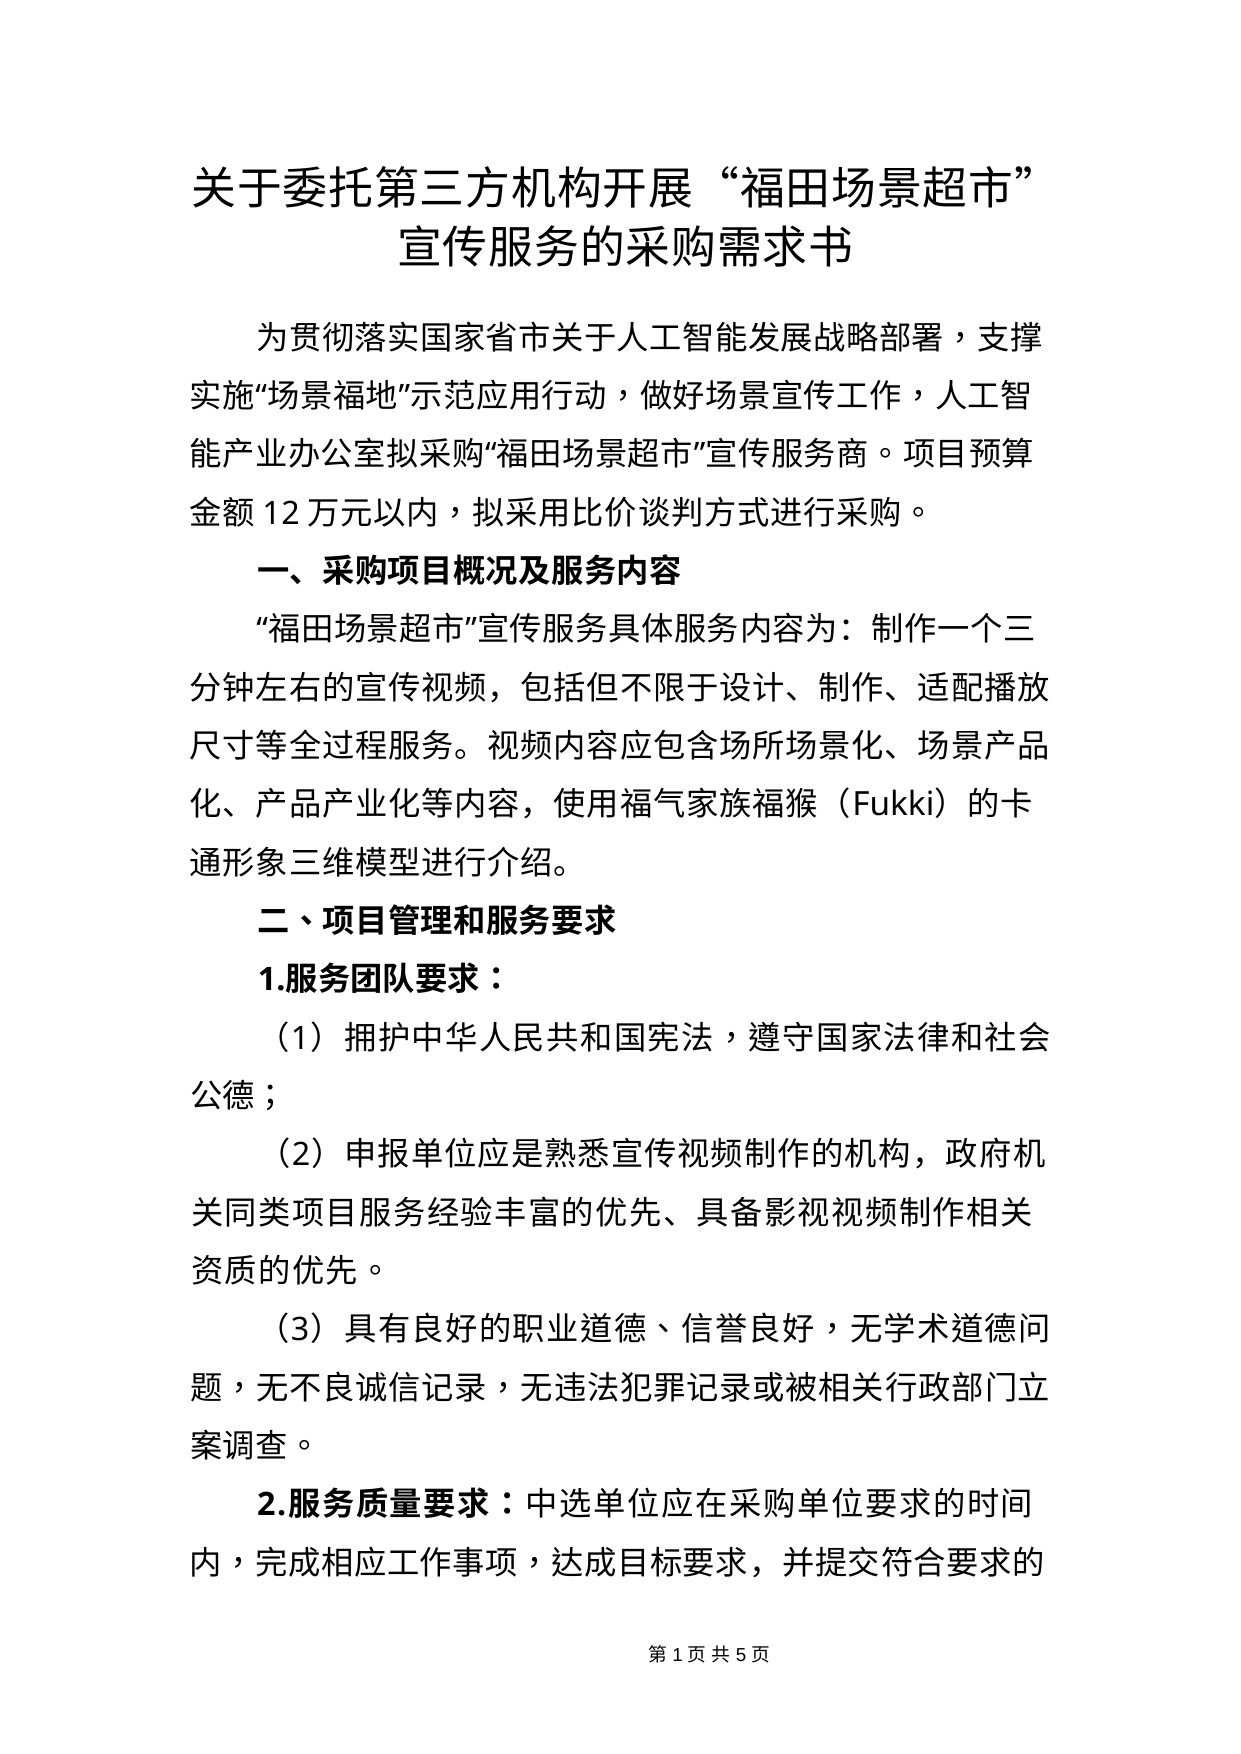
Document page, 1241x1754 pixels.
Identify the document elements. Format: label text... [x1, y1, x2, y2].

text （2）申报单位应是熟悉宣传视频制作的机构，政府机关同类项目服务经验丰富的优先、具备影视视频制作相关资质的优先。 [191, 1119, 1055, 1294]
text （1）拥护中华人民共和国宪法，遵守国家法律和社会 [257, 1002, 1064, 1061]
text 1.服务团队要求： [258, 944, 1064, 1002]
text （3）具有良好的职业道德、信誉良好，无学术道德问题，无不良诚信记录，无违法犯罪记录或被相关行政部门立案调查。 [190, 1294, 1055, 1469]
text 为贯彻落实国家省市关于人工智能发展战略部署，支撑实施“场景福地”示范应用行动，做好场景宣传工作，人工智能产业办公室拟采购“福田场景超市”宣传服务商。项目预算金额12万元以内，拟采用比价谈判方式进行采购。 [189, 302, 1055, 536]
text “福田场景超市”宣传服务具体服务内容为：制作一个三分钟左右的宣传视频，包括但不限于设计、制作、适配播放尺寸等全过程服务。视频内容应包含场所场景化、场景产品化、产品产业化等内容，使用福气家族福猴（Fukki）的卡通形象三维模型进行介绍。 [189, 594, 1055, 886]
text 二、项目管理和服务要求 [257, 886, 1064, 944]
list 采购项目概况及服务内容 [257, 536, 1064, 594]
text 关于委托第三方机构开展“福田场景超市”宣传服务的采购需求书 [186, 158, 1064, 275]
text 公德； [190, 1061, 1064, 1119]
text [189, 1469, 1055, 1586]
